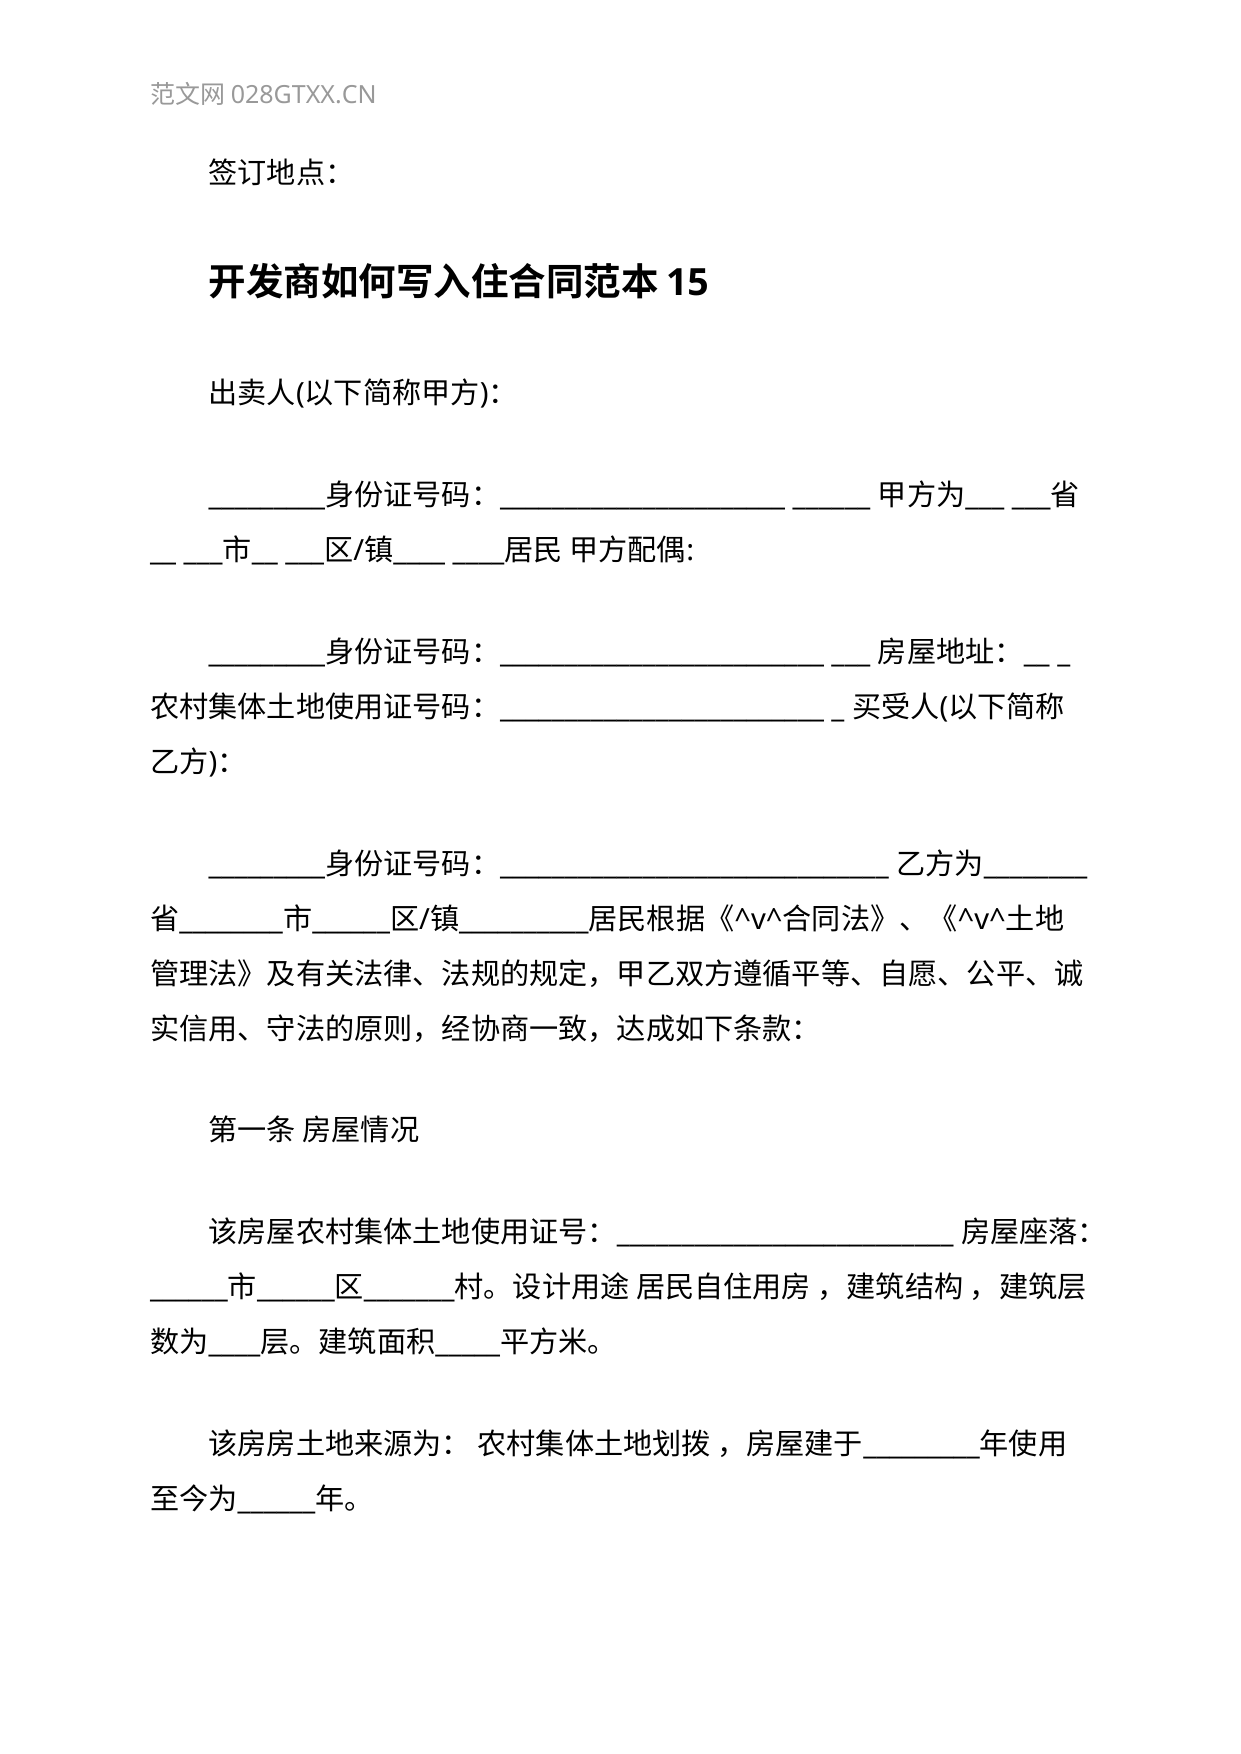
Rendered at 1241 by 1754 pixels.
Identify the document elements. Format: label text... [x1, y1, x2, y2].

text 签订地点： [150, 150, 1090, 192]
text 该房屋农村集体土地使用证号：__________________________ 房屋座落：______市______区_______村。设计用途 居民自住用房 ，建筑结构 ，建筑层数为____层。建筑面积_____平方米。 [150, 1209, 1090, 1361]
text _________身份证号码：______________________ ______ 甲方为___ ___省__ ___市__ ___区/镇____ ____居民 甲方配偶: [150, 471, 1090, 569]
text _________身份证号码：______________________________ 乙方为________省________市______区/镇__________居民根据《^v^合同法》、《^v^土地管理法》及有关法律、法规的规定，甲乙双方遵循平等、自愿、公平、诚实信用、守法的原则，经协商一致，达成如下条款： [150, 840, 1090, 1047]
text _________身份证号码：_________________________ ___ 房屋地址：__ _ 农村集体土地使用证号码：_________________________ _ 买受人(以下简称乙方)： [150, 628, 1090, 781]
text 出卖人(以下简称甲方)： [150, 369, 1090, 412]
text 该房房土地来源为： 农村集体土地划拨 ，房屋建于_________年使用至今为______年。 [150, 1421, 1090, 1518]
text 开发商如何写入住合同范本15 [150, 252, 1090, 306]
text 第一条 房屋情况 [150, 1107, 1090, 1149]
